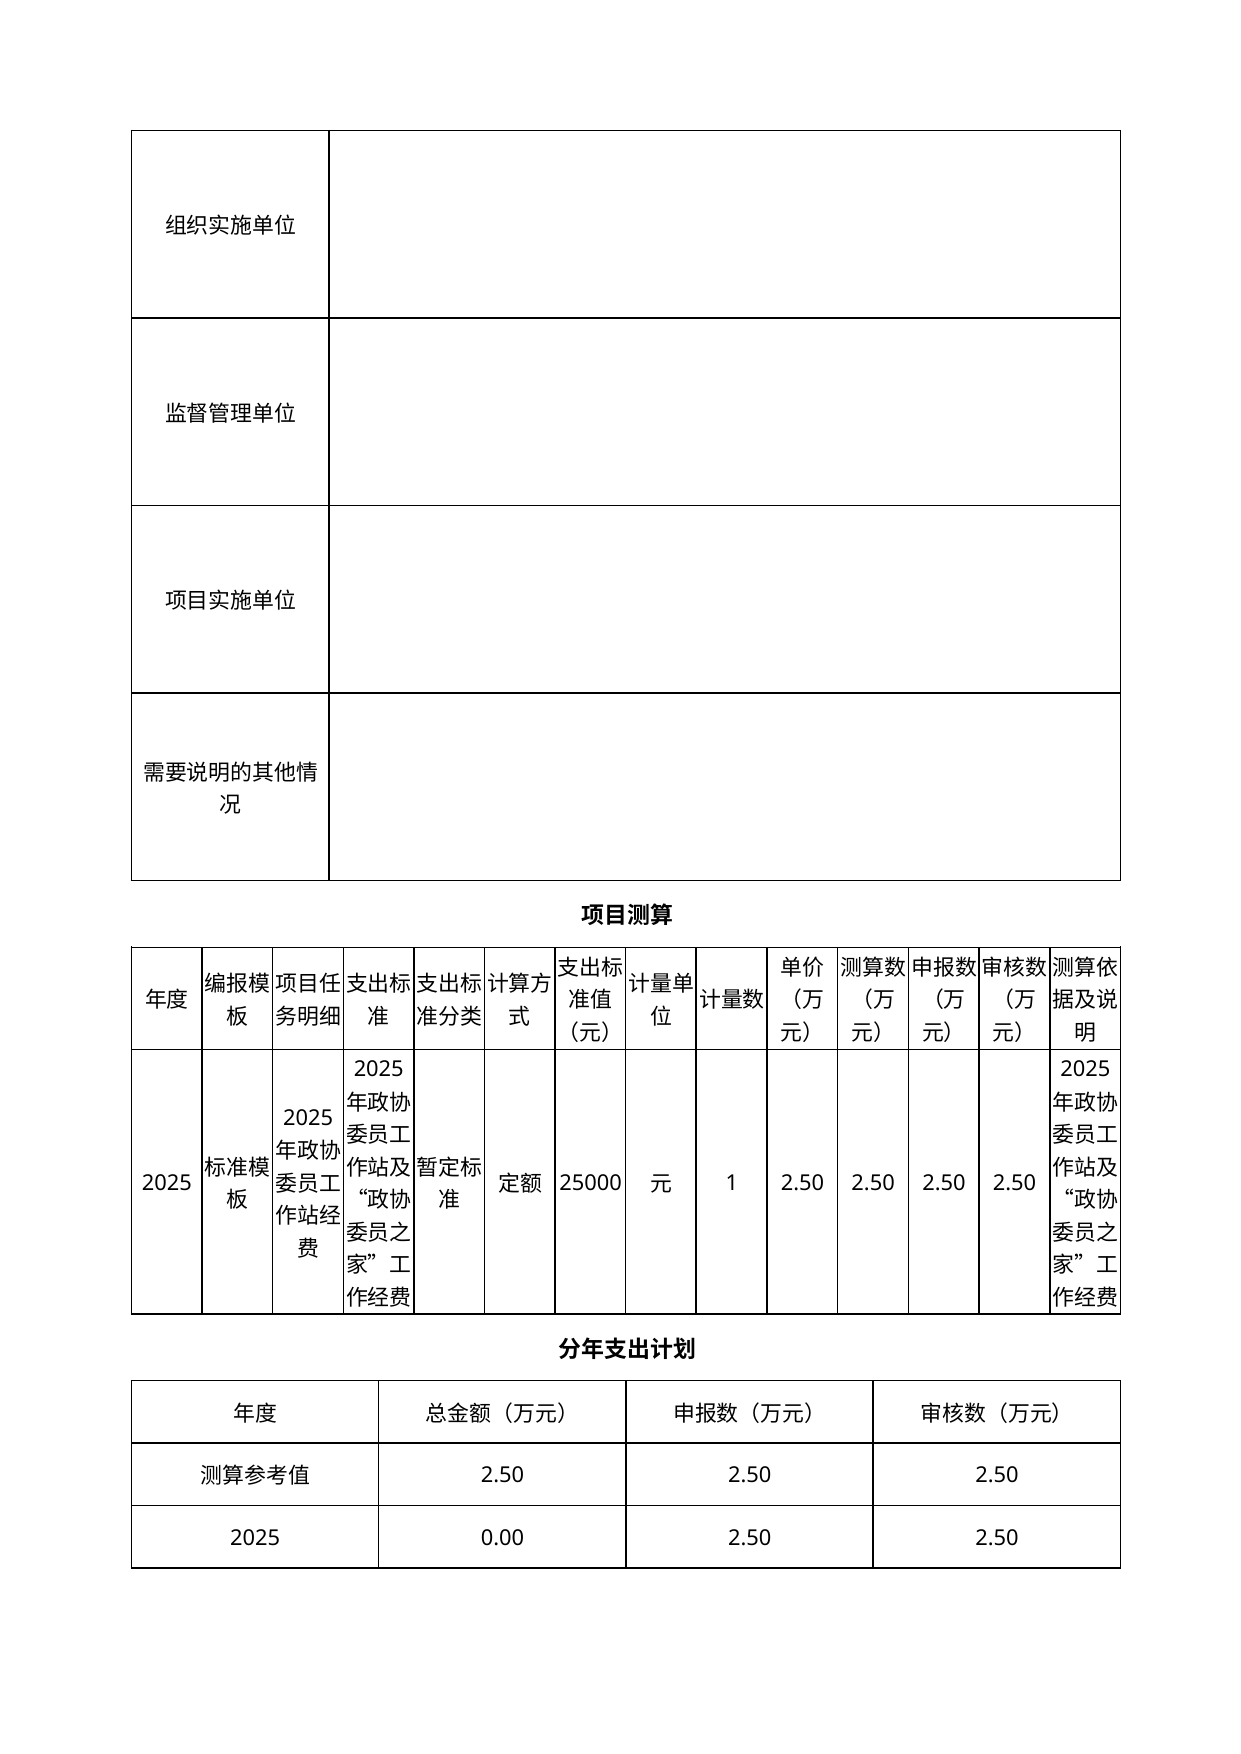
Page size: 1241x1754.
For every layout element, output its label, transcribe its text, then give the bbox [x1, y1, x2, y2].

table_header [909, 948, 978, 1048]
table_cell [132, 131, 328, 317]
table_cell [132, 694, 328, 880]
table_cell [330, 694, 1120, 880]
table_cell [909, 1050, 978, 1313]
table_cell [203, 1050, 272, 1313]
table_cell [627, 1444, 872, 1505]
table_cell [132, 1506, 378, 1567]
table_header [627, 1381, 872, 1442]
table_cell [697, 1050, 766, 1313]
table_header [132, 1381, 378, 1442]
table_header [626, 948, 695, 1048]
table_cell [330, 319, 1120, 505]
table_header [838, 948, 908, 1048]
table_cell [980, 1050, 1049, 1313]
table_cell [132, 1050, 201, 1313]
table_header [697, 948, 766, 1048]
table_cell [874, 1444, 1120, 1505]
text 项目测算 [133, 881, 1122, 946]
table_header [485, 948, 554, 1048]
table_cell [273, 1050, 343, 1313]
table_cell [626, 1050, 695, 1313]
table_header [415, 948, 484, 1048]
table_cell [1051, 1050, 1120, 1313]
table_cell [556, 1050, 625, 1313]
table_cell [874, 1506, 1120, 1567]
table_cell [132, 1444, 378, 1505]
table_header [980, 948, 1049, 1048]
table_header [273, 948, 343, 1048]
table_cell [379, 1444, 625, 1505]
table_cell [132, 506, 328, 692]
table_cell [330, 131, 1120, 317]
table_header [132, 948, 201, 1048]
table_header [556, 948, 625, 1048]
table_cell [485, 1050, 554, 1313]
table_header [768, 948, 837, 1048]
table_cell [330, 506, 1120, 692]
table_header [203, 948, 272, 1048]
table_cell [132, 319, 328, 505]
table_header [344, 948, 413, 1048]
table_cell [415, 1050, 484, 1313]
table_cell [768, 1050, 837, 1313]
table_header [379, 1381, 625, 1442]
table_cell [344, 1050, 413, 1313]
text 分年支出计划 [133, 1315, 1122, 1380]
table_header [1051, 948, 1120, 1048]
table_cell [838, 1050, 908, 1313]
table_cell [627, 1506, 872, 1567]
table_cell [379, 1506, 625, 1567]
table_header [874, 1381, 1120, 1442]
